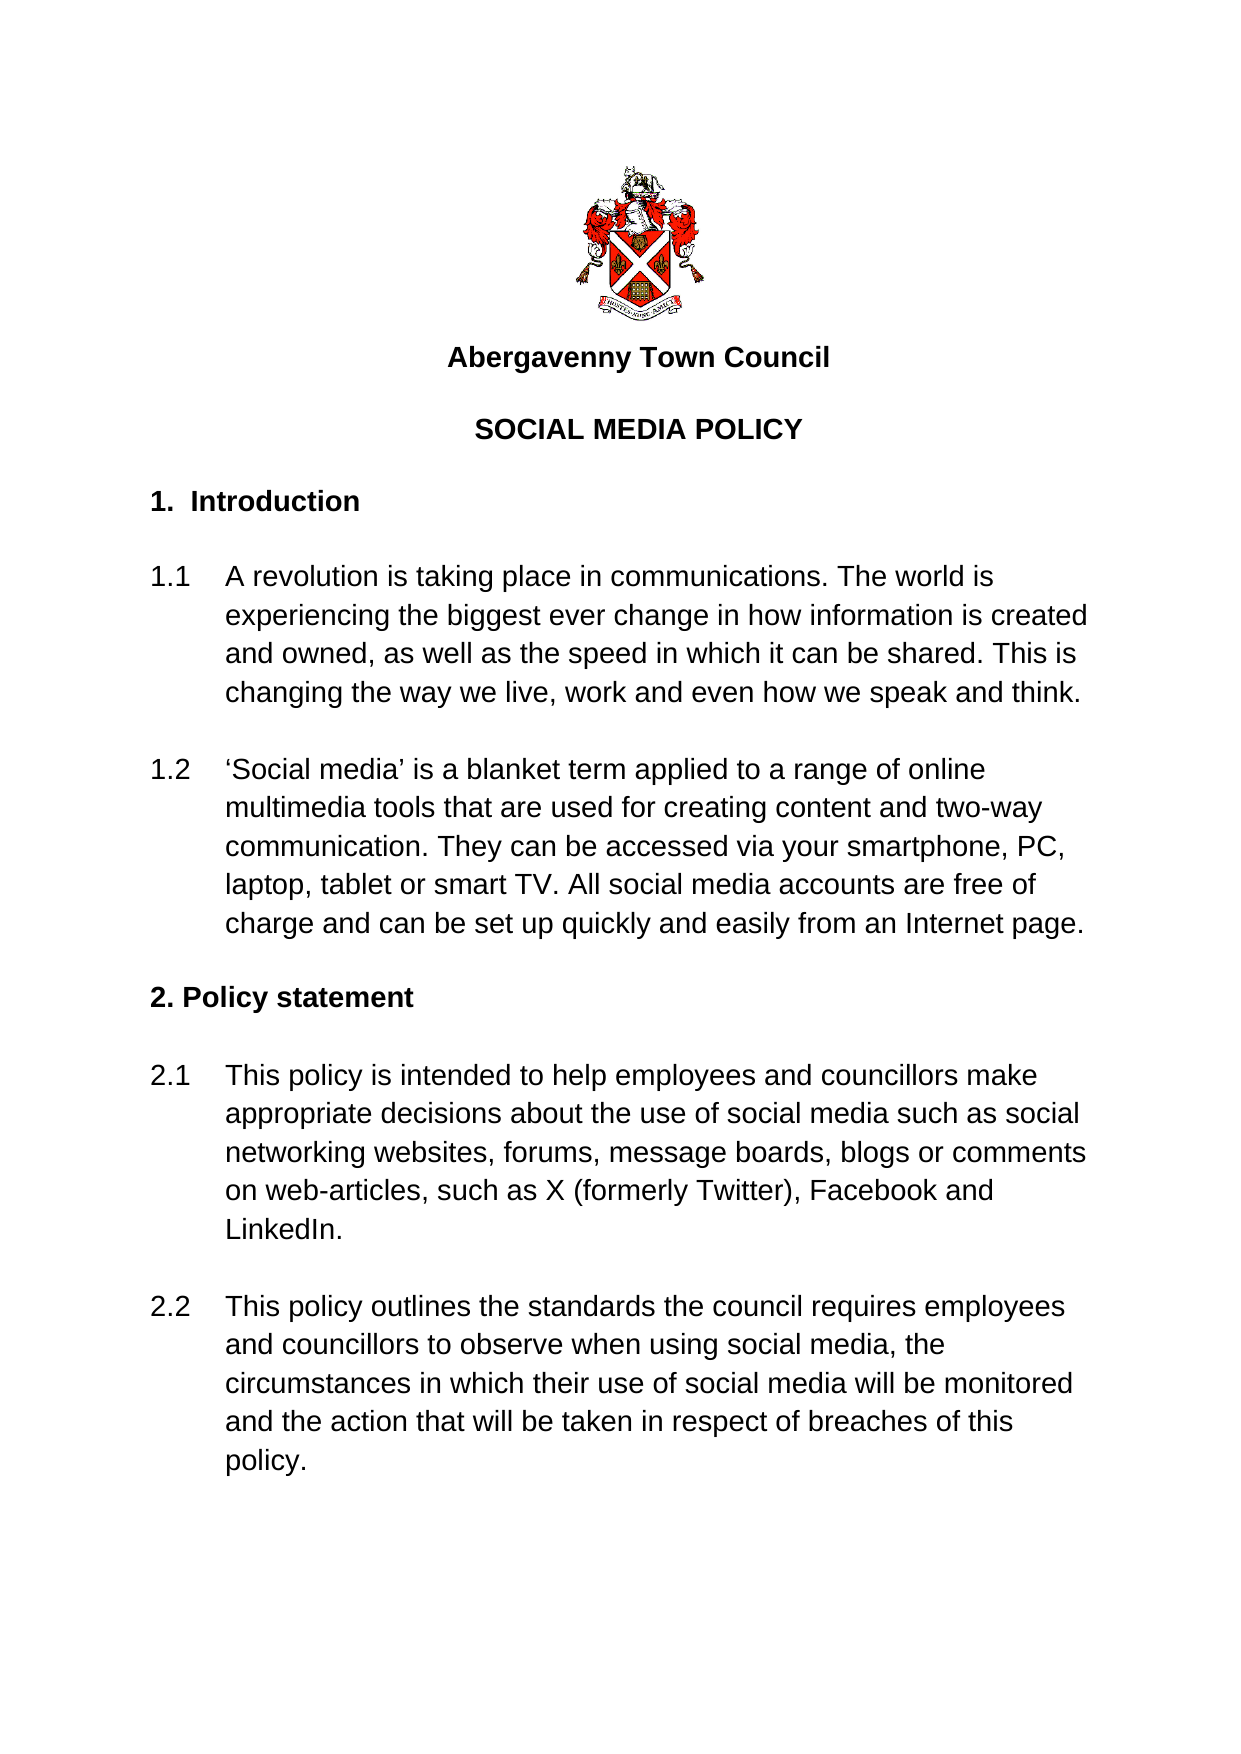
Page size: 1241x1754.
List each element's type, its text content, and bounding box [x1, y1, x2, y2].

list SOCIAL MEDIA POLICY [187, 412, 1090, 446]
text 1. Introduction [150, 484, 1090, 518]
text 1.2 ‘Social media’ is a blanket term applied to a range of online multimedia tools that are used for creating content and two-way communication. They can be accessed via your smartphone, PC, laptop, tablet or smart TV. All social media accounts are free of charge and can be set up quickly and easily from an Internet page. [150, 752, 1090, 939]
text 2.1 This policy is intended to help employees and councillors make appropriate decisions about the use of social media such as social networking websites, forums, message boards, blogs or comments on web-articles, such as X (formerly Twitter), Facebook and LinkedIn. [150, 1058, 1090, 1245]
text 2. Policy statement [150, 981, 1090, 1014]
picture [562, 150, 716, 338]
list Abergavenny Town Council [187, 340, 1090, 373]
text 1.1 A revolution is taking place in communications. The world is experiencing the biggest ever change in how information is created and owned, as well as the speed in which it can be shared. This is changing the way we live, work and even how we speak and think. [150, 559, 1090, 708]
text 2.2 This policy outlines the standards the council requires employees and councillors to observe when using social media, the circumstances in which their use of social media will be monitored and the action that will be taken in respect of breaches of this policy. [150, 1289, 1090, 1477]
